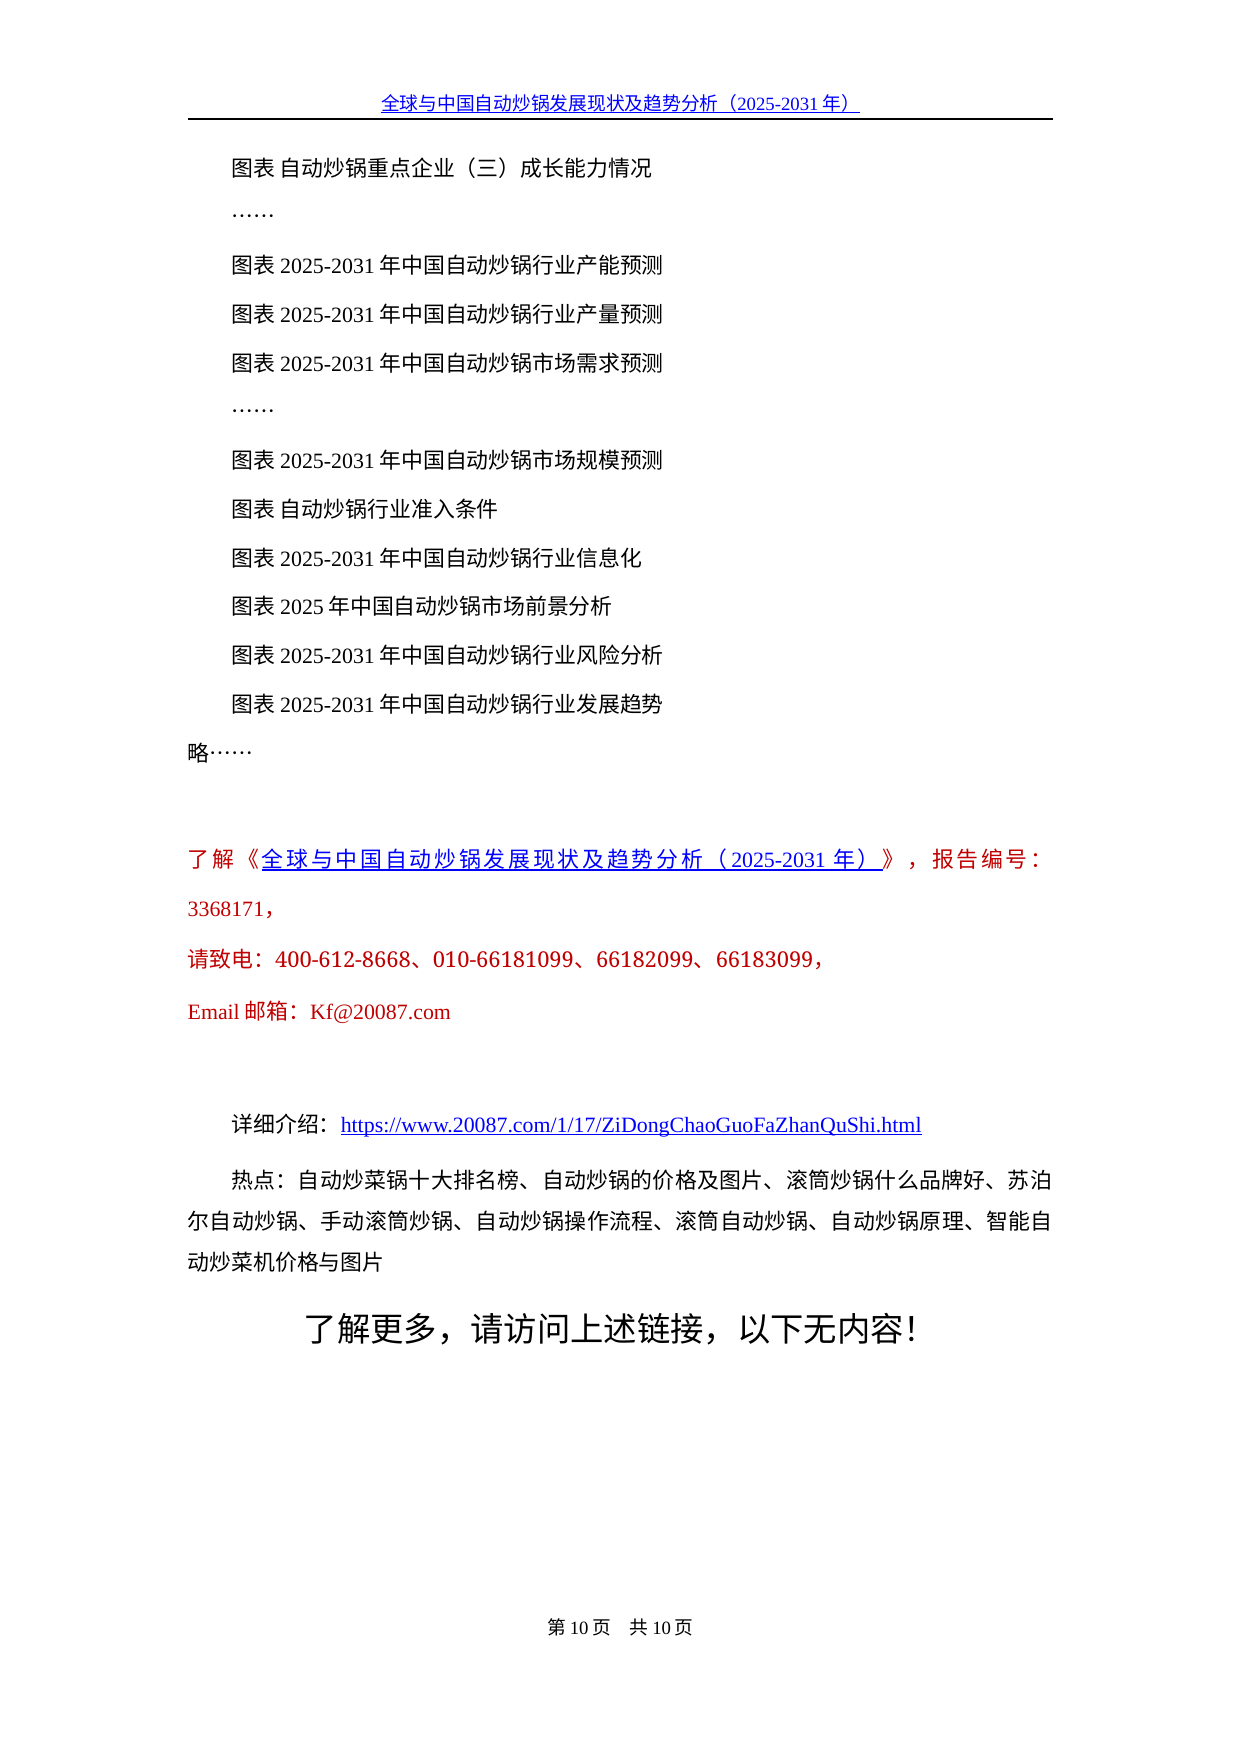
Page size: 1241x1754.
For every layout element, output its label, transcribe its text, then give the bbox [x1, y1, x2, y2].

text 热点：自动炒菜锅十大排名榜、自动炒锅的价格及图片、滚筒炒锅什么品牌好、苏泊尔自动炒锅、手动滚筒炒锅、自动炒锅操作流程、滚筒自动炒锅、自动炒锅原理、智能自动炒菜机价格与图片 [187, 1163, 1053, 1277]
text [187, 150, 1053, 768]
text 详细介绍：https://www.20087.com/1/17/ZiDongChaoGuoFaZhanQuShi.html [187, 1106, 1053, 1139]
text 请致电：400-612-8668、010-66181099、66182099、66183099， [187, 942, 1053, 974]
text Email邮箱：Kf@20087.com [187, 993, 1053, 1026]
title 了解更多，请访问上述链接，以下无内容！ [187, 1294, 1053, 1359]
text 了解《全球与中国自动炒锅发展现状及趋势分析（2025-2031年）》，报告编号：3368171， [187, 842, 1053, 923]
